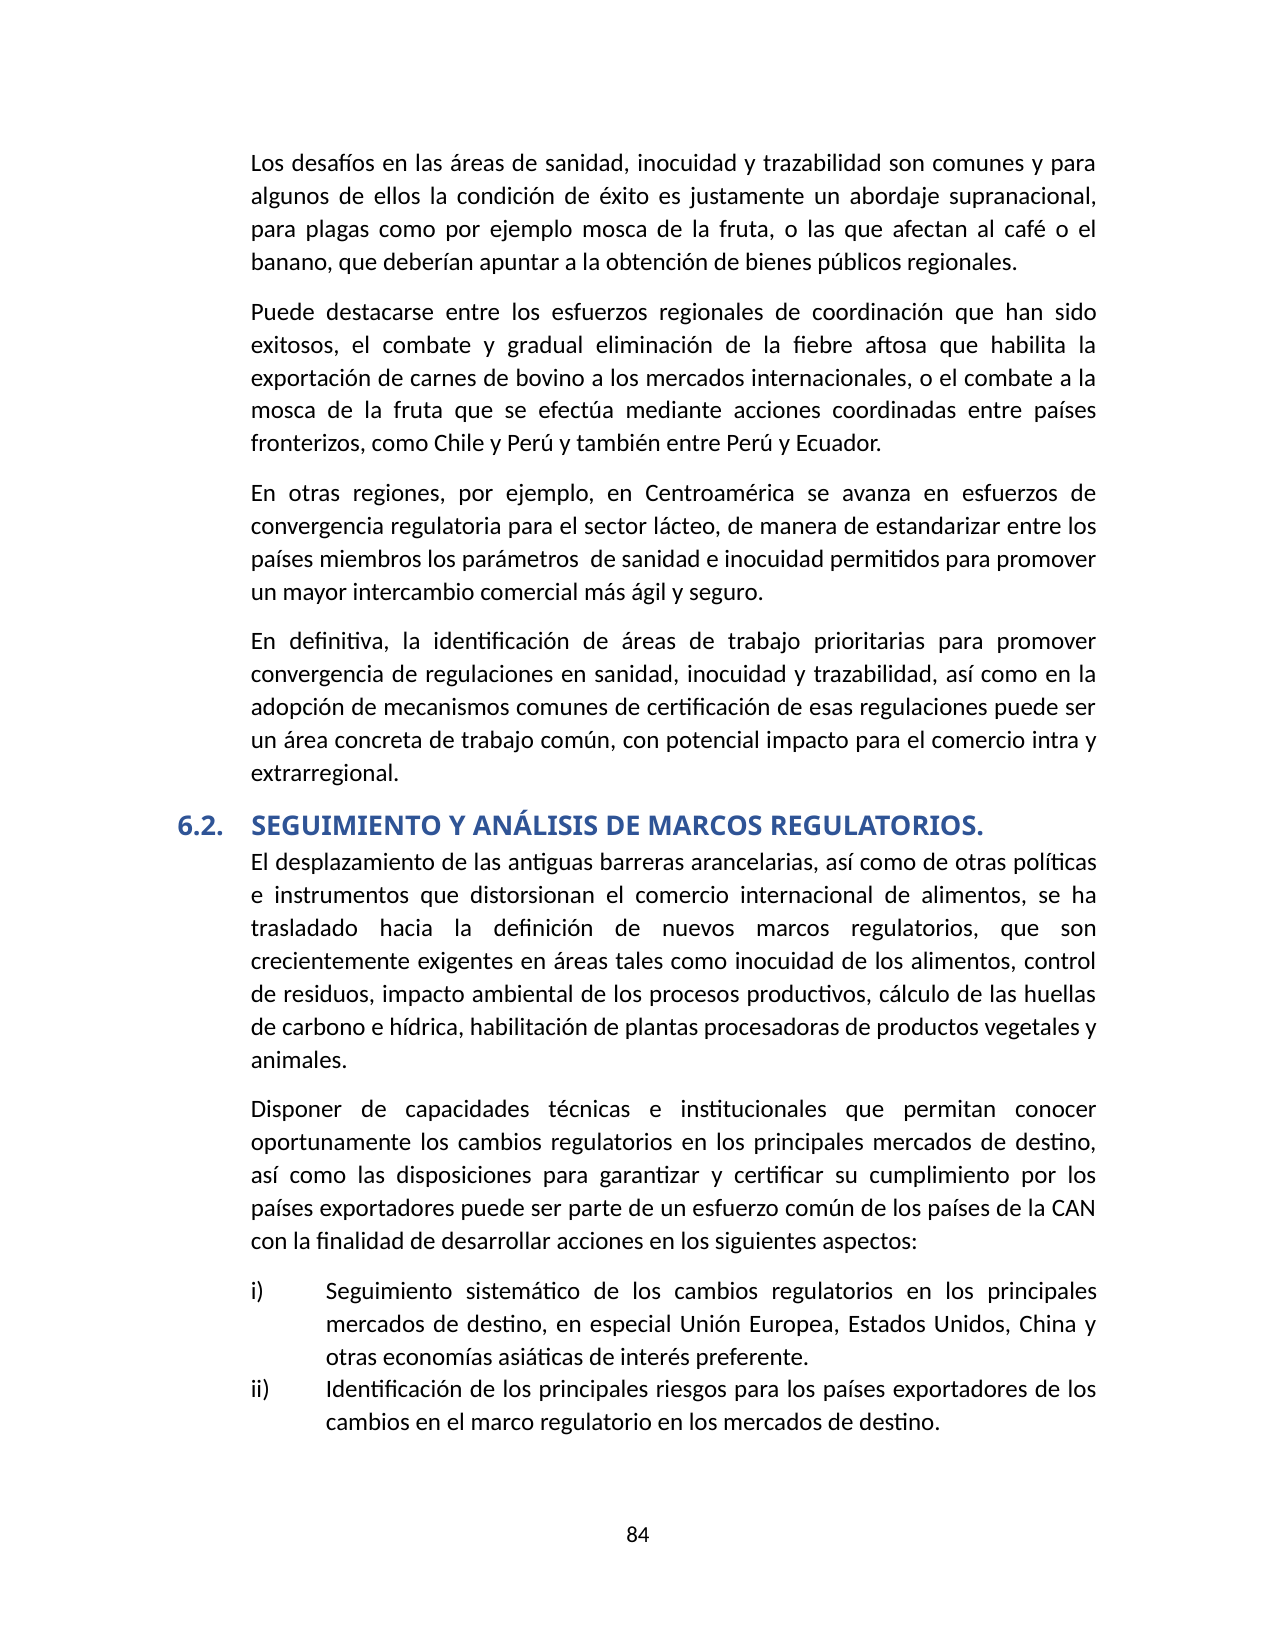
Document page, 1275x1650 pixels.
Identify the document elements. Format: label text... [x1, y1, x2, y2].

text En definitiva, la identificación de áreas de trabajo prioritarias para promover convergencia de regulaciones en sanidad, inocuidad y trazabilidad, así como en la adopción de mecanismos comunes de certificación de esas regulaciones puede ser un área concreta de trabajo común, con potencial impacto para el comercio intra y extrarregional. [251, 626, 1098, 788]
text En otras regiones, por ejemplo, en Centroamérica se avanza en esfuerzos de convergencia regulatoria para el sector lácteo, de manera de estandarizar entre los países miembros los parámetros de sanidad e inocuidad permitidos para promover un mayor intercambio comercial más ágil y seguro. [251, 477, 1098, 606]
text Los desafíos en las áreas de sanidad, inocuidad y trazabilidad son comunes y para algunos de ellos la condición de éxito es justamente un abordaje supranacional, para plagas como por ejemplo mosca de la fruta, o las que afectan al café o el banano, que deberían apuntar a la obtención de bienes públicos regionales. [251, 148, 1098, 277]
list Seguimiento sistemático de los cambios regulatorios en los principales mercados de destino, en especial Unión Europea, Estados Unidos, China y otras economías asiáticas de interés preferente. [251, 1275, 1098, 1371]
list Identificación de los principales riesgos para los países exportadores de los cambios en el marco regulatorio en los mercados de destino. [251, 1374, 1098, 1437]
text El desplazamiento de las antiguas barreras arancelarias, así como de otras políticas e instrumentos que distorsionan el comercio internacional de alimentos, se ha trasladado hacia la definición de nuevos marcos regulatorios, que son crecientemente exigentes en áreas tales como inocuidad de los alimentos, control de residuos, impacto ambiental de los procesos productivos, cálculo de las huellas de carbono e hídrica, habilitación de plantas procesadoras de productos vegetales y animales. [251, 847, 1098, 1074]
subtitle 6.2. SEGUIMIENTO Y ANÁLISIS DE MARCOS REGULATORIOS. [177, 807, 1098, 844]
text Puede destacarse entre los esfuerzos regionales de coordinación que han sido exitosos, el combate y gradual eliminación de la fiebre aftosa que habilita la exportación de carnes de bovino a los mercados internacionales, o el combate a la mosca de la fruta que se efectúa mediante acciones coordinadas entre países fronterizos, como Chile y Perú y también entre Perú y Ecuador. [251, 296, 1098, 458]
text Disponer de capacidades técnicas e institucionales que permitan conocer oportunamente los cambios regulatorios en los principales mercados de destino, así como las disposiciones para garantizar y certificar su cumplimiento por los países exportadores puede ser parte de un esfuerzo común de los países de la CAN con la finalidad de desarrollar acciones en los siguientes aspectos: [251, 1094, 1098, 1256]
